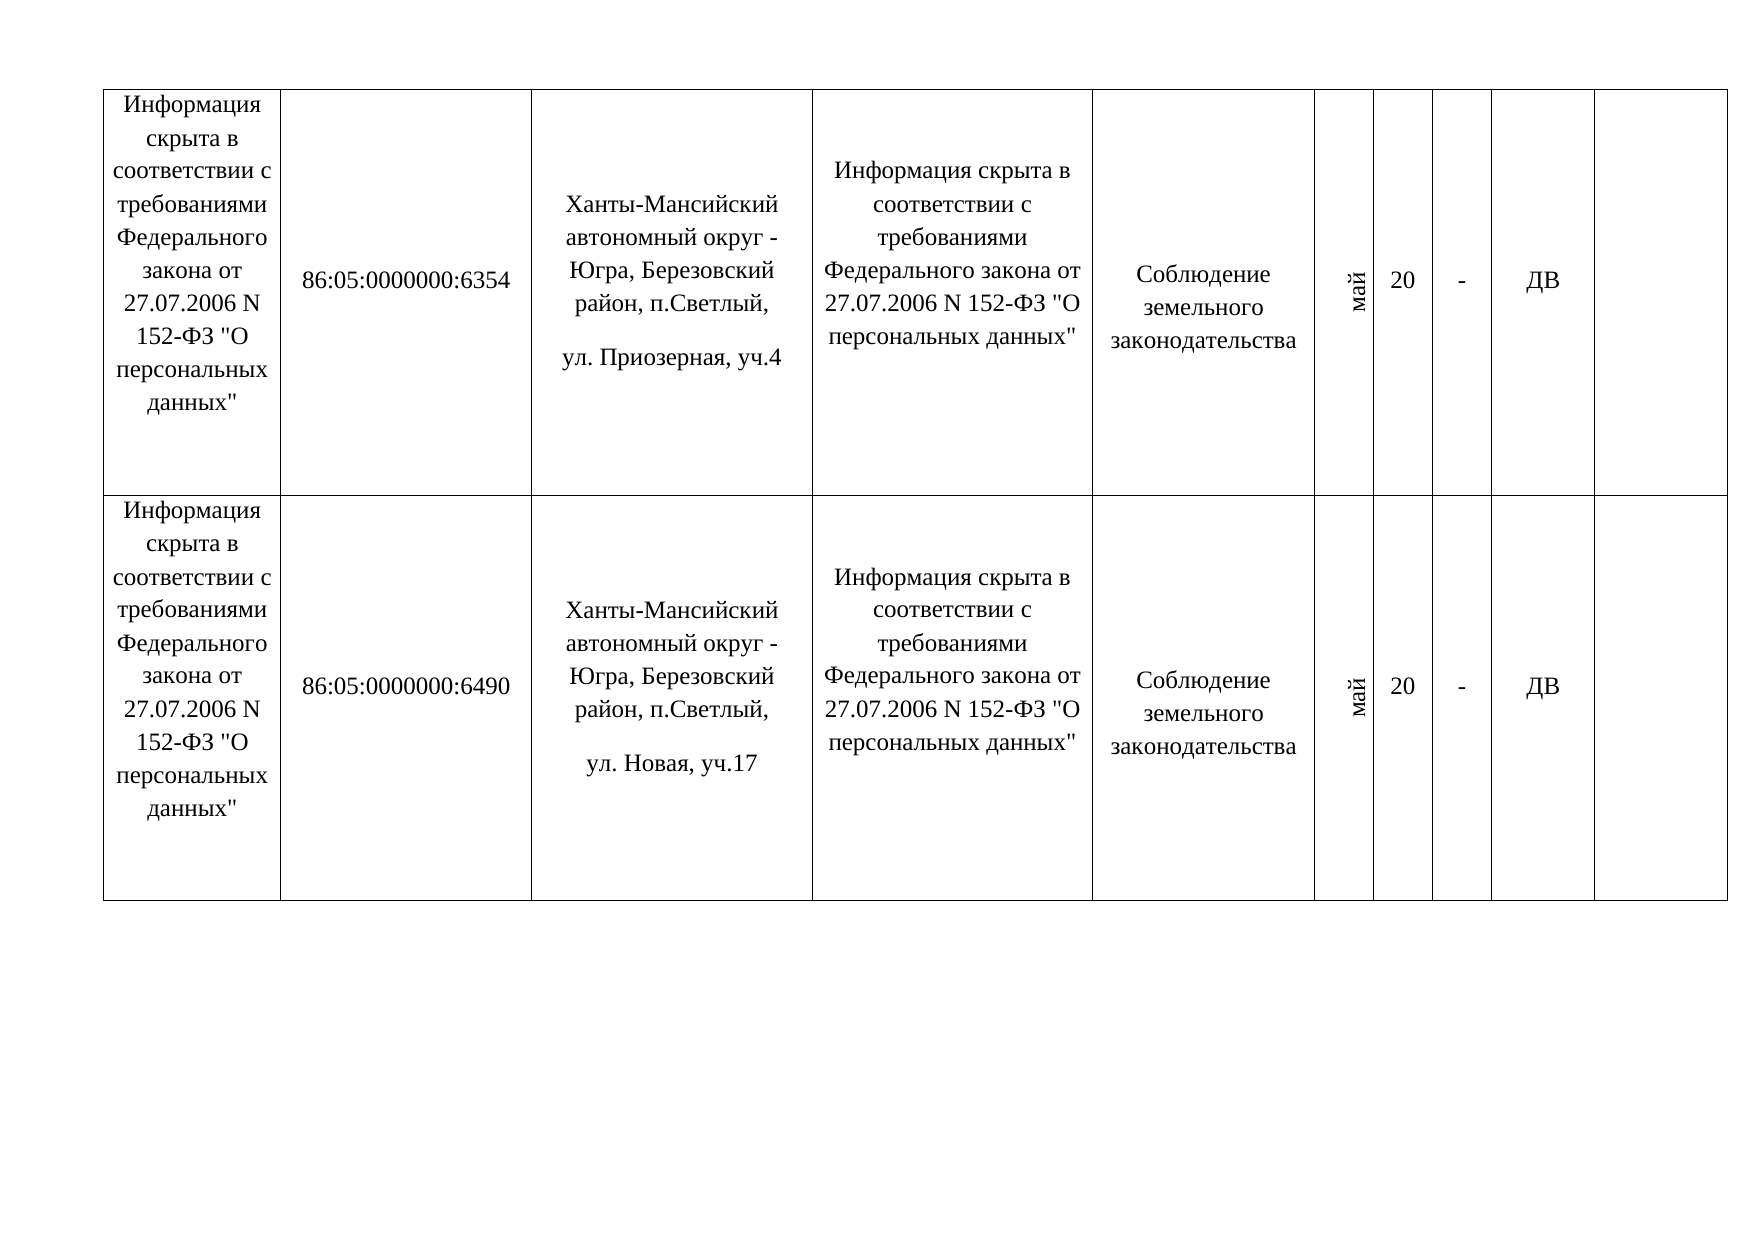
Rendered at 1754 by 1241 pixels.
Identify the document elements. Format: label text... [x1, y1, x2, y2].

table_cell Ханты-Мансийский автономный округ - Югра, Березовский район, п.Светлый, ул. Приозерная, уч.4 [532, 90, 812, 494]
table_cell Ханты-Мансийский автономный округ - Югра, Березовский район, п.Светлый, ул. Новая, уч.17 [532, 496, 812, 900]
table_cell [1093, 90, 1314, 494]
table_cell май [1315, 496, 1373, 900]
table_cell ДВ [1492, 90, 1594, 494]
table_cell 20 [1374, 90, 1432, 494]
table_cell [1595, 90, 1727, 494]
table_cell ДВ [1492, 496, 1594, 900]
table_cell 86:05:0000000:6354 [281, 90, 531, 494]
table_cell - [1433, 90, 1491, 494]
table_cell - [1433, 496, 1491, 900]
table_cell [104, 496, 280, 900]
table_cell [813, 496, 1092, 900]
table_cell май [1315, 90, 1373, 494]
table_cell [1595, 496, 1727, 900]
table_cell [1093, 496, 1314, 900]
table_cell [104, 90, 280, 494]
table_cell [813, 90, 1092, 494]
table_cell 20 [1374, 496, 1432, 900]
table_cell 86:05:0000000:6490 [281, 496, 531, 900]
